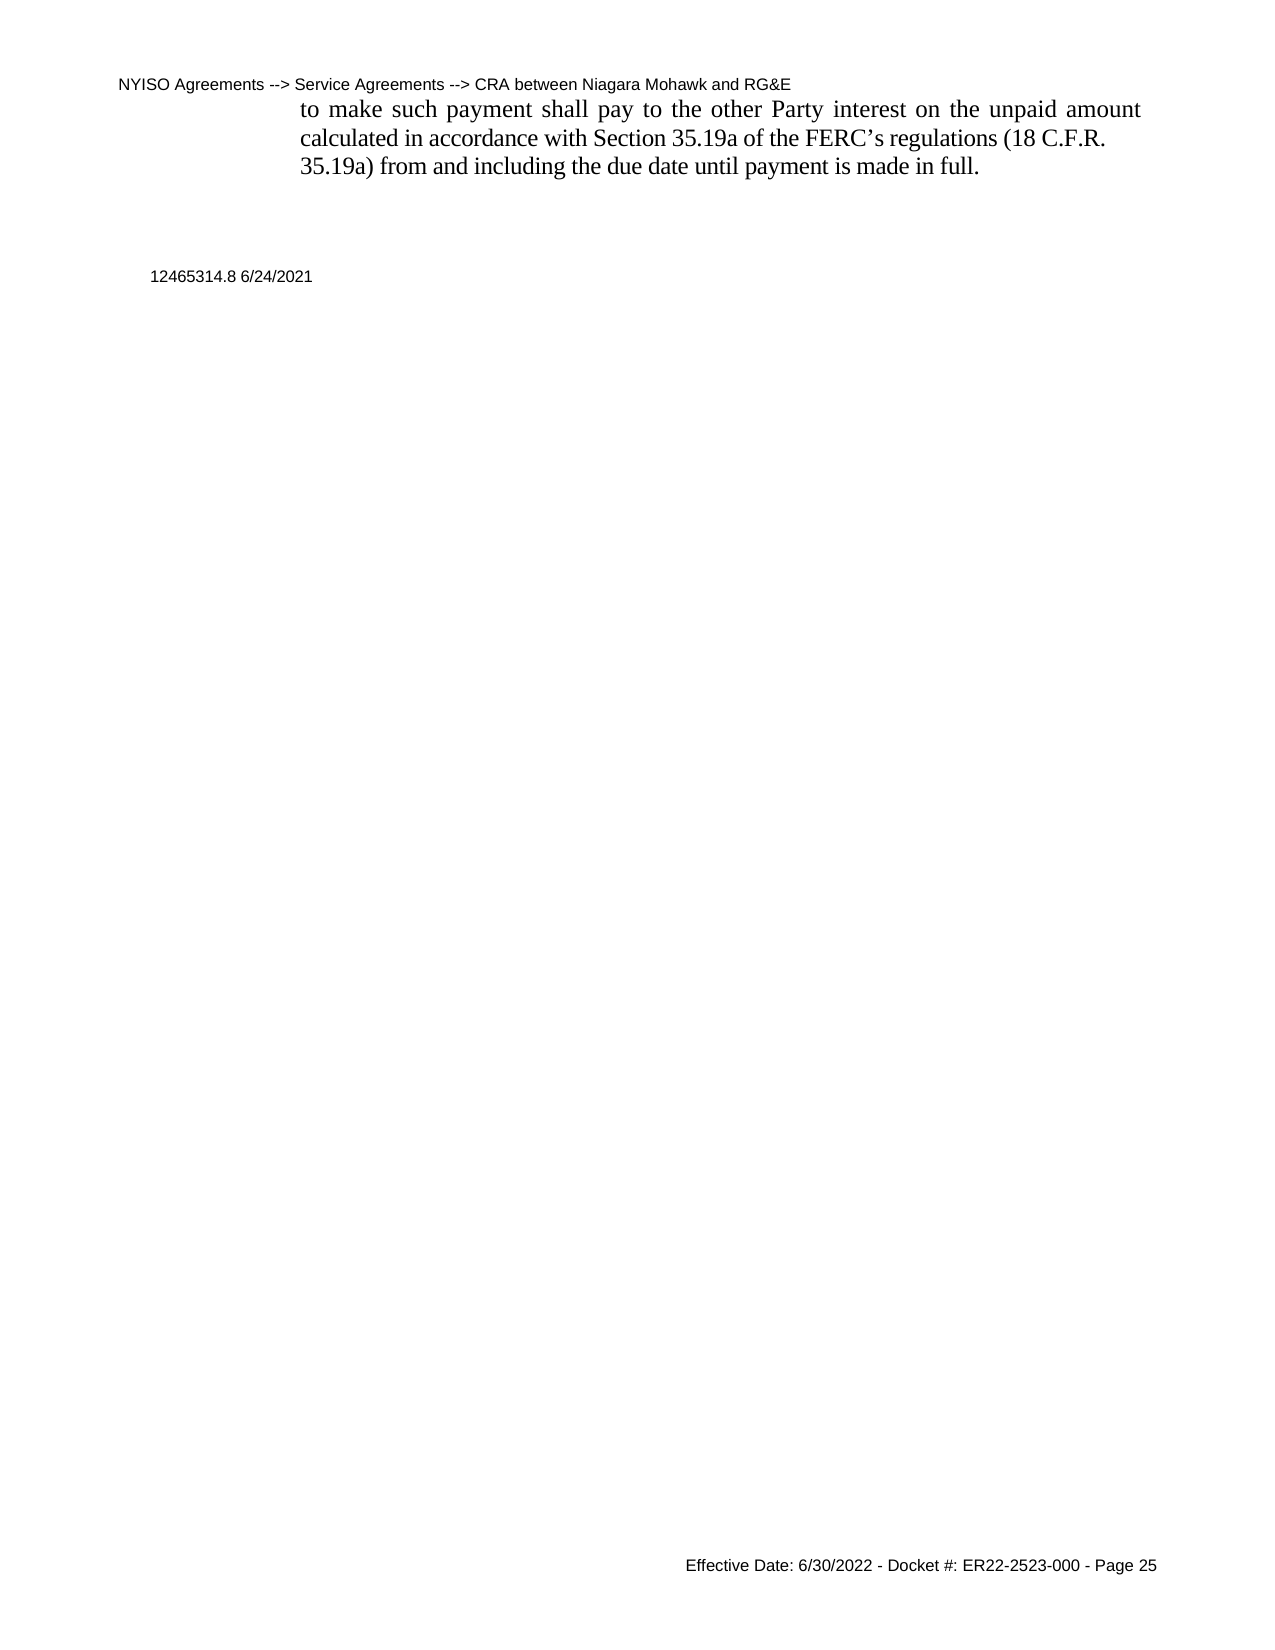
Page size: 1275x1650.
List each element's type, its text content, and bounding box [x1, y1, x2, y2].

text 35.19a) from and including the due date until payment is made in full. [300, 153, 1275, 179]
text 12465314.8 6/24/2021 [150, 267, 1275, 287]
text to make such payment shall pay to the other Party interest on the unpaid amount calculated in accordance with Section 35.19a of the FERC’s regulations (18 C.F.R. [300, 94, 1151, 152]
